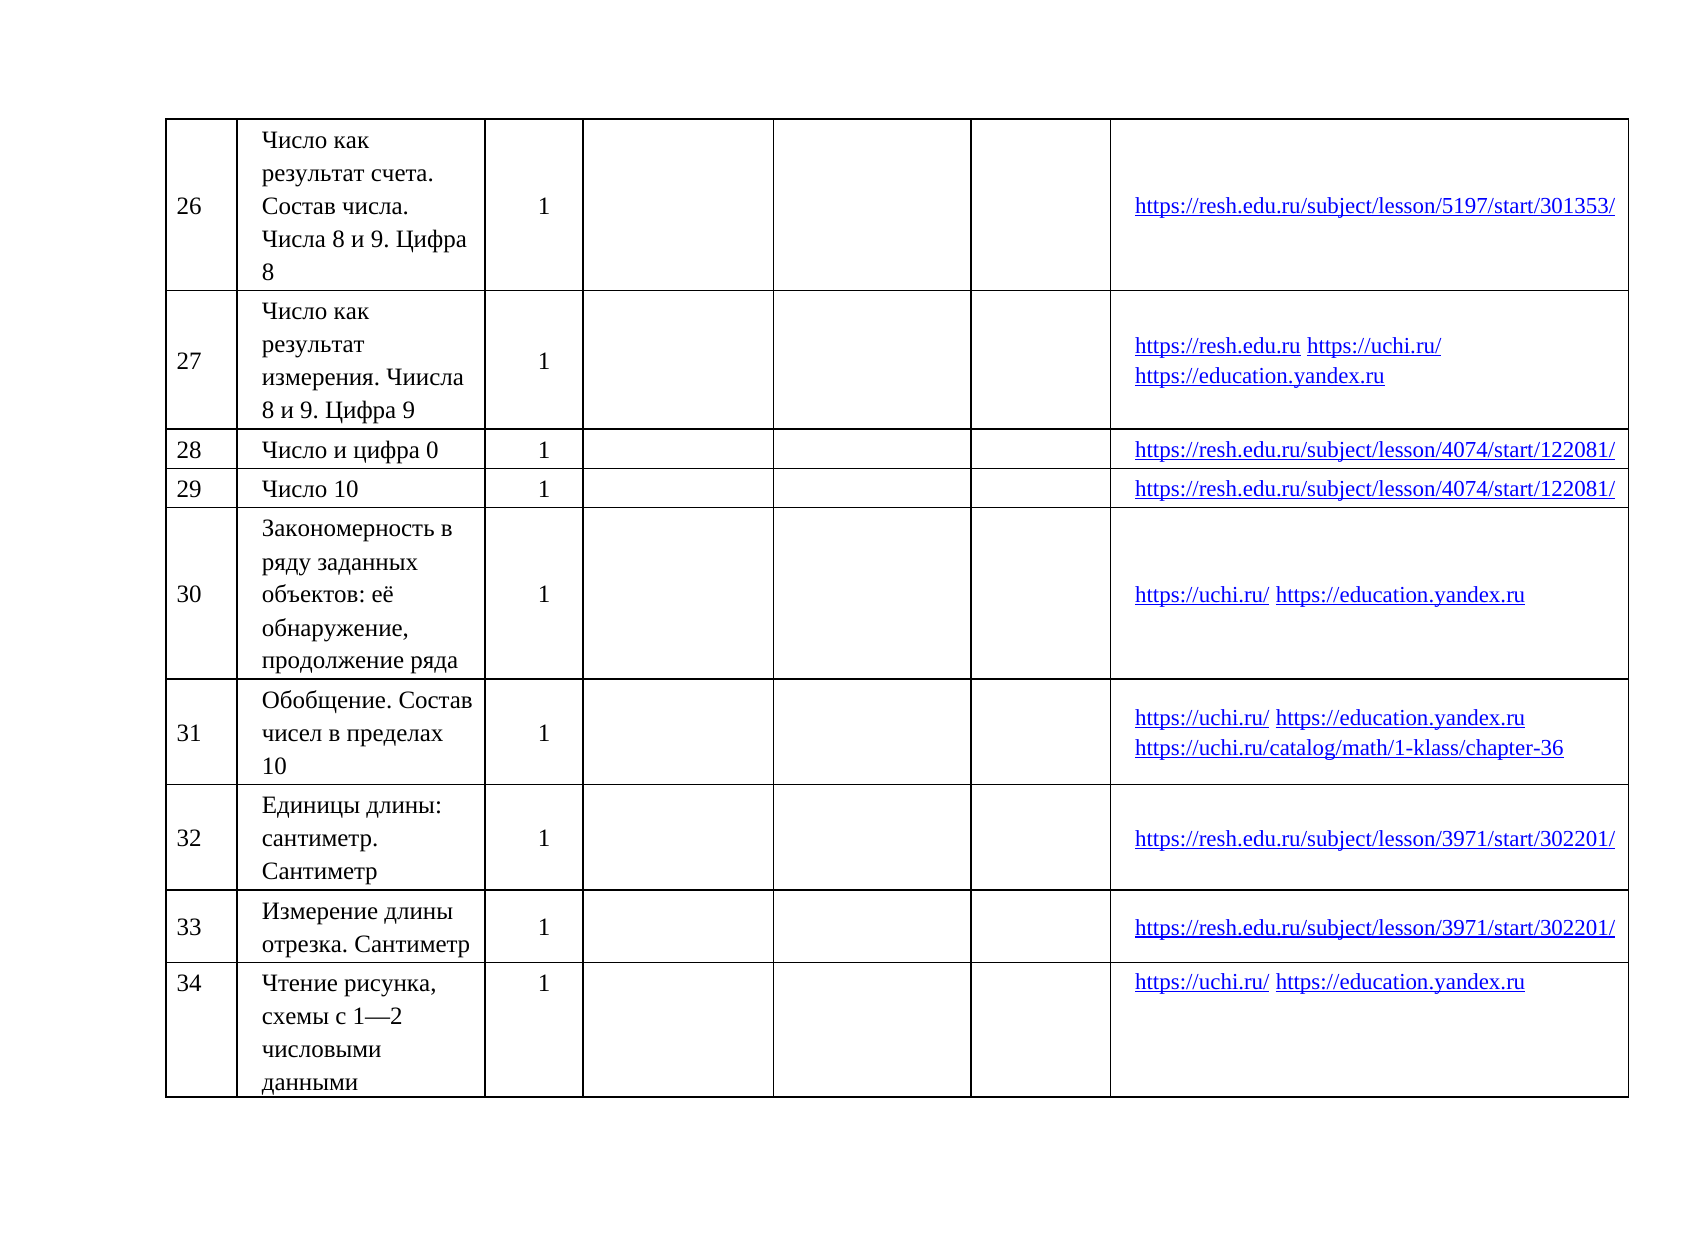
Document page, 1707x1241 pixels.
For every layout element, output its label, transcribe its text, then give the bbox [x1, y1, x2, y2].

table_cell 1 [486, 508, 582, 678]
table_cell 1 [486, 891, 582, 961]
table_cell [972, 120, 1110, 289]
table_cell https://resh.edu.ru/subject/lesson/4074/start/122081/ [1111, 469, 1628, 507]
table_cell [584, 469, 773, 507]
table_cell [774, 291, 970, 428]
table_cell [972, 963, 1110, 1096]
table_cell [774, 430, 970, 467]
table_cell [774, 785, 970, 889]
table_cell [774, 469, 970, 507]
table_cell 1 [486, 680, 582, 784]
table_cell 30 [167, 508, 236, 678]
table_cell Обобщение. Состав чисел в пределах 10 [238, 680, 484, 784]
table_cell 26 [167, 120, 236, 289]
table_cell [584, 291, 773, 428]
table_cell [584, 120, 773, 289]
table_cell [774, 891, 970, 961]
table_cell Закономерность в ряду заданных объектов: её обнаружение, продолжение ряда [238, 508, 484, 678]
table_cell https://resh.edu.ru/subject/lesson/4074/start/122081/ [1111, 430, 1628, 467]
table_cell [774, 680, 970, 784]
table_cell [584, 963, 773, 1096]
table_cell 1 [486, 430, 582, 467]
table_cell [972, 508, 1110, 678]
table_cell [774, 120, 970, 289]
table_cell 31 [167, 680, 236, 784]
table_cell https://resh.edu.ru/subject/lesson/3971/start/302201/ [1111, 891, 1628, 961]
table_cell [584, 508, 773, 678]
table_cell https://uchi.ru/ https://education.yandex.ru https://uchi.ru/catalog/math/1-klass/chapter-36 [1111, 680, 1628, 784]
table_cell [972, 291, 1110, 428]
table_cell 29 [167, 469, 236, 507]
table_cell Измерение длины отрезка. Сантиметр [238, 891, 484, 961]
table_cell 33 [167, 891, 236, 961]
table_cell [972, 891, 1110, 961]
table_cell 1 [486, 291, 582, 428]
table_cell [774, 963, 970, 1096]
table_cell 1 [486, 469, 582, 507]
table_cell [584, 891, 773, 961]
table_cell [238, 963, 484, 1096]
table_cell Единицы длины: сантиметр. Сантиметр [238, 785, 484, 889]
table_cell Число как результат измерения. Чиисла 8 и 9. Цифра 9 [238, 291, 484, 428]
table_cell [1111, 963, 1628, 1096]
table_cell Число как результат счета. Состав числа. Числа 8 и 9. Цифра 8 [238, 120, 484, 289]
table_cell [584, 680, 773, 784]
table_cell [584, 430, 773, 467]
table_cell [1111, 291, 1628, 428]
table_cell 27 [167, 291, 236, 428]
table_cell https://resh.edu.ru/subject/lesson/5197/start/301353/ [1111, 120, 1628, 289]
table_cell 1 [486, 120, 582, 289]
table_cell [972, 680, 1110, 784]
table_cell 1 [486, 785, 582, 889]
table_cell 32 [167, 785, 236, 889]
table_cell [774, 508, 970, 678]
table_cell https://resh.edu.ru/subject/lesson/3971/start/302201/ [1111, 785, 1628, 889]
table_cell Число 10 [238, 469, 484, 507]
table_cell [972, 430, 1110, 467]
table_cell 28 [167, 430, 236, 467]
table_cell 1 [486, 963, 582, 1096]
table_cell [584, 785, 773, 889]
table_cell Число и цифра 0 [238, 430, 484, 467]
table_cell [972, 785, 1110, 889]
table_cell 34 [167, 963, 236, 1096]
table_cell [972, 469, 1110, 507]
table_cell https://uchi.ru/ https://education.yandex.ru [1111, 508, 1628, 678]
